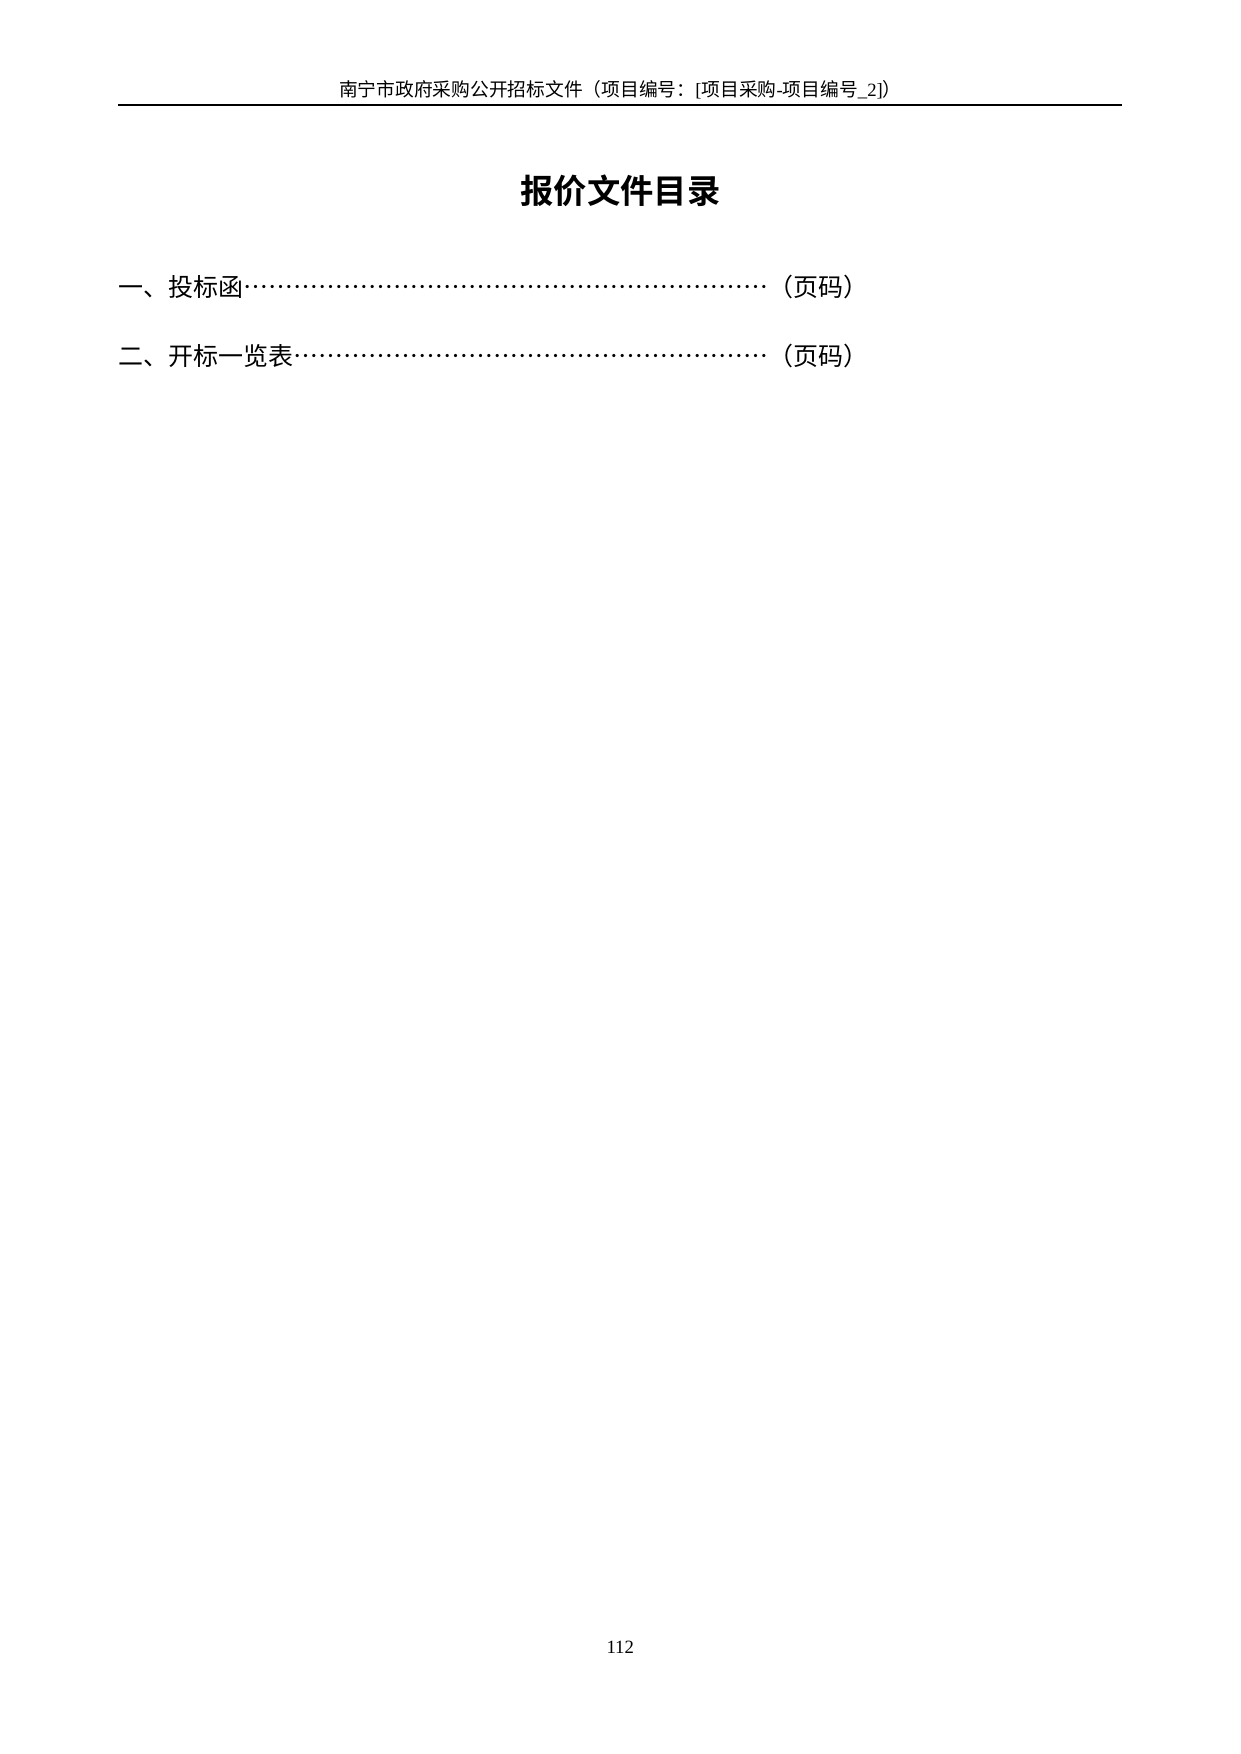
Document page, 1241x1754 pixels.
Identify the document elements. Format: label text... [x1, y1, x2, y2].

text 一、投标函………………………………………………………（页码） [118, 251, 1122, 320]
text 二、开标一览表…………………………………………………（页码） [118, 320, 1122, 389]
text 报价文件目录 [118, 170, 1122, 212]
